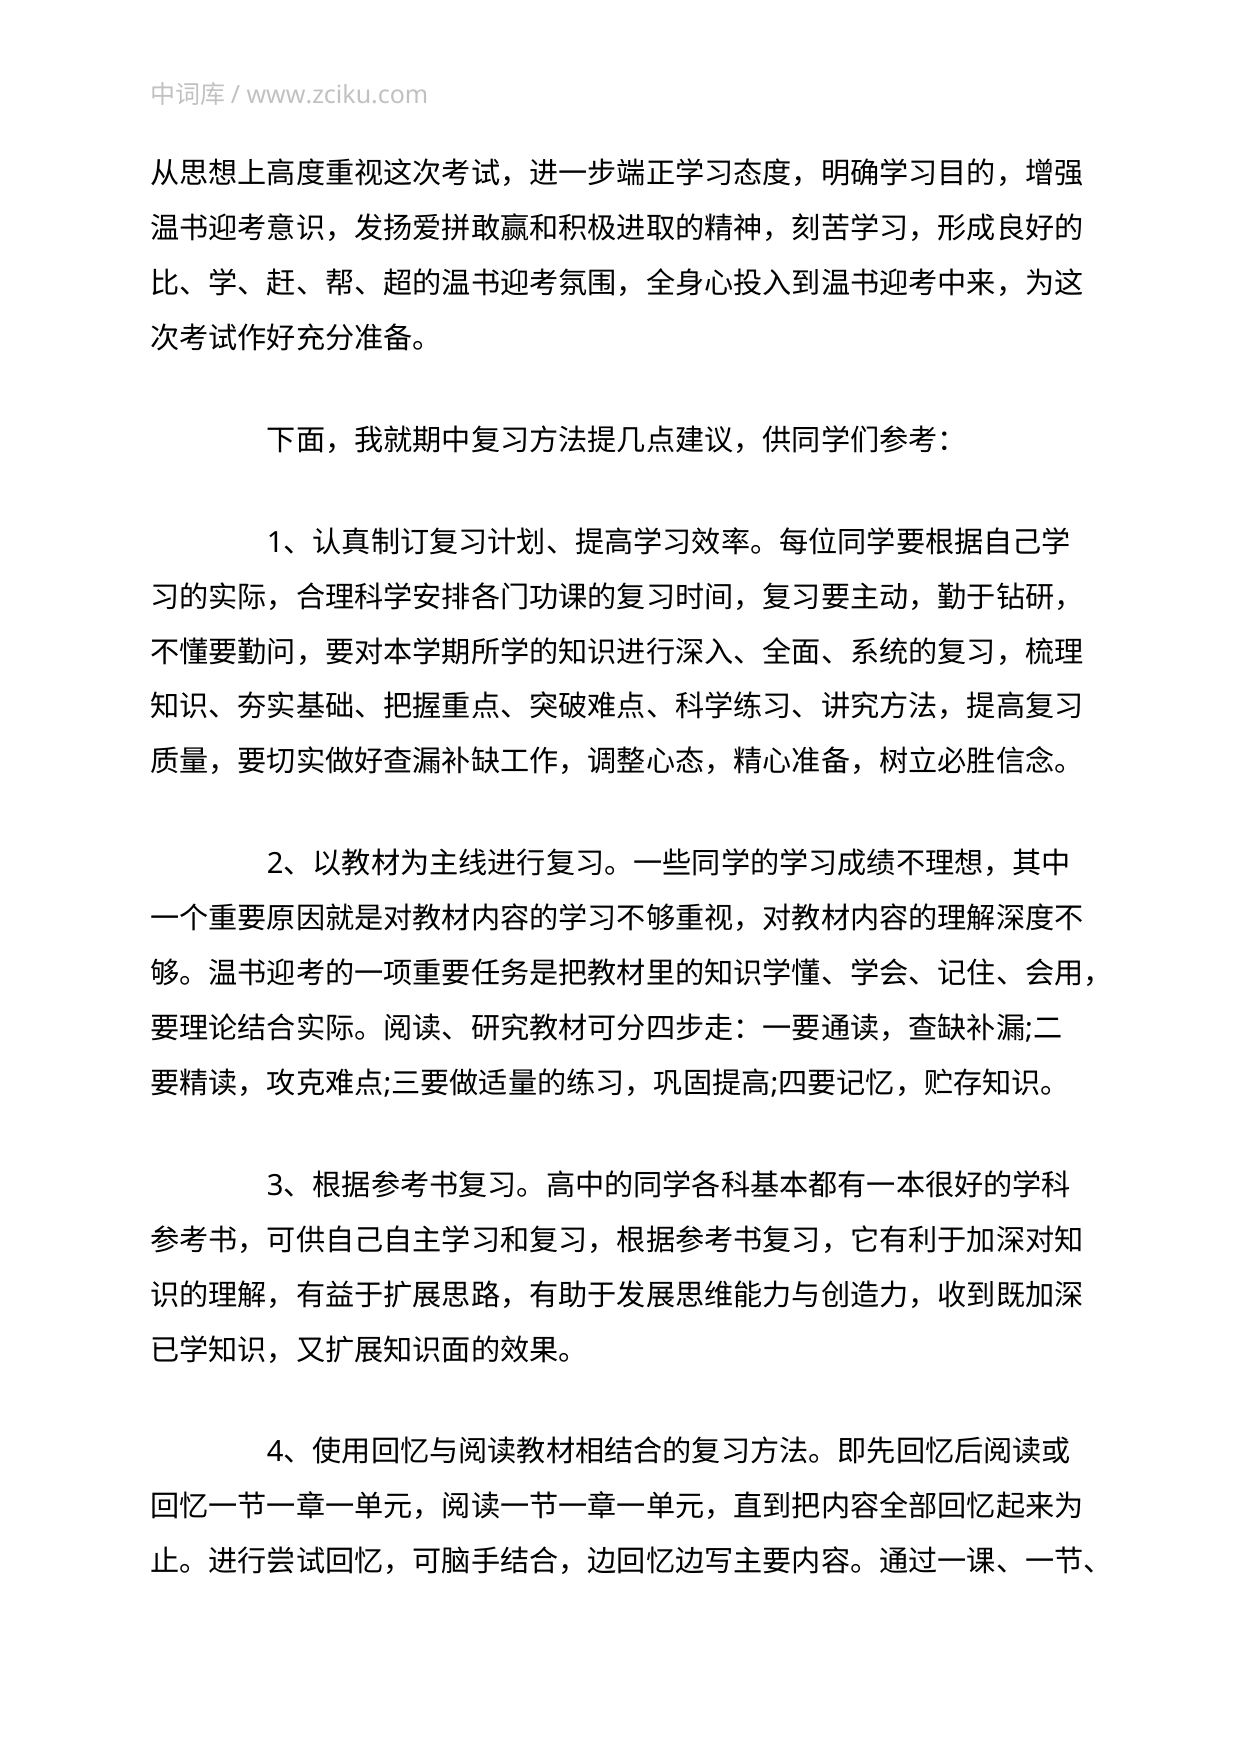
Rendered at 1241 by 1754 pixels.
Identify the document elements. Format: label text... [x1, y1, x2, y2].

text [150, 150, 1090, 357]
text 下面，我就期中复习方法提几点建议，供同学们参考： [150, 416, 1090, 459]
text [150, 1428, 1090, 1580]
text 3、根据参考书复习。高中的同学各科基本都有一本很好的学科参考书，可供自己自主学习和复习，根据参考书复习，它有利于加深对知识的理解，有益于扩展思路，有助于发展思维能力与创造力，收到既加深已学知识，又扩展知识面的效果。 [150, 1161, 1090, 1368]
text 2、以教材为主线进行复习。一些同学的学习成绩不理想，其中一个重要原因就是对教材内容的学习不够重视，对教材内容的理解深度不够。温书迎考的一项重要任务是把教材里的知识学懂、学会、记住、会用，要理论结合实际。阅读、研究教材可分四步走：一要通读，查缺补漏;二要精读，攻克难点;三要做适量的练习，巩固提高;四要记忆，贮存知识。 [150, 840, 1090, 1102]
text 1、认真制订复习计划、提高学习效率。每位同学要根据自己学习的实际，合理科学安排各门功课的复习时间，复习要主动，勤于钻研，不懂要勤问，要对本学期所学的知识进行深入、全面、系统的复习，梳理知识、夯实基础、把握重点、突破难点、科学练习、讲究方法，提高复习质量，要切实做好查漏补缺工作，调整心态，精心准备，树立必胜信念。 [150, 518, 1090, 780]
